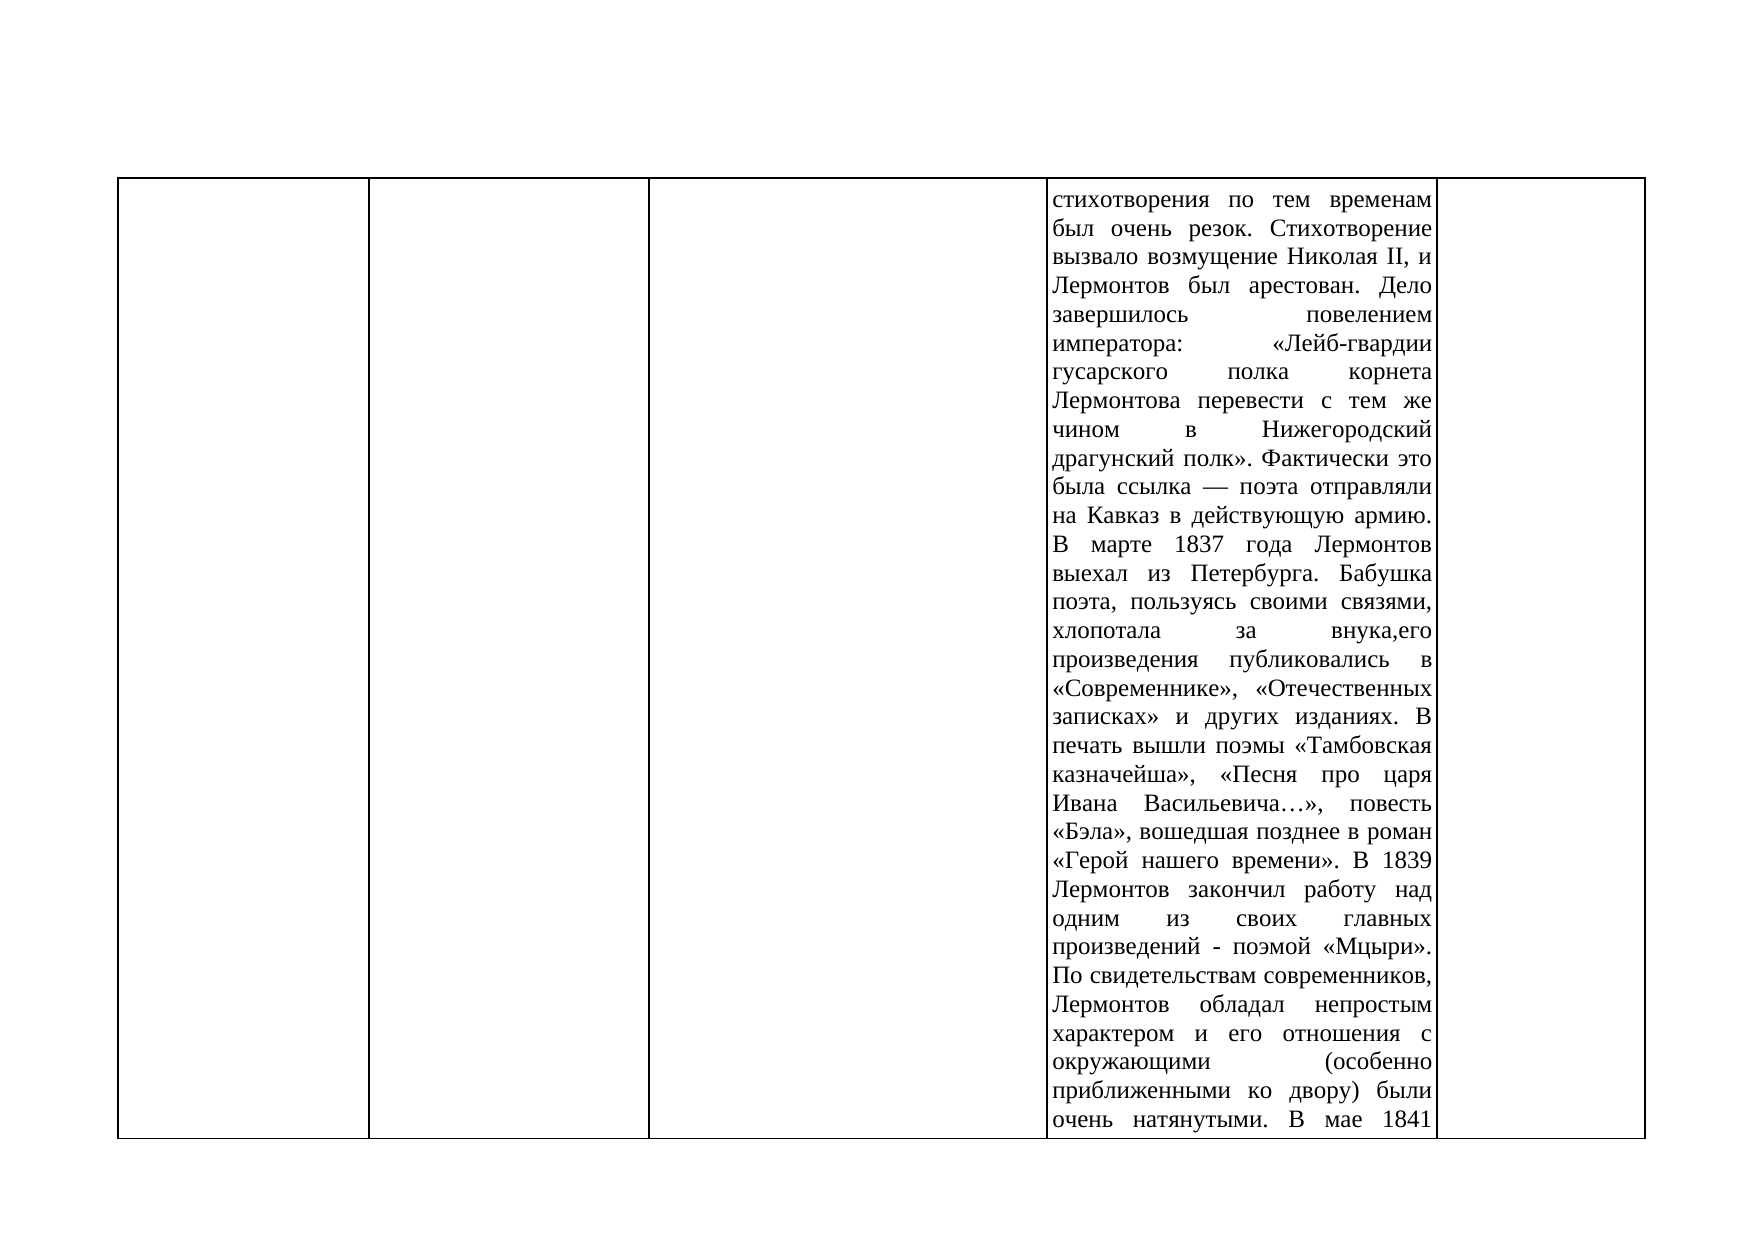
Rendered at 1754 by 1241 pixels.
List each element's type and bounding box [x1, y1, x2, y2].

table_cell [1438, 179, 1644, 1137]
table_cell [650, 179, 1046, 1137]
table_cell [1048, 179, 1436, 1137]
table_cell [370, 179, 648, 1137]
table_cell [119, 179, 368, 1137]
